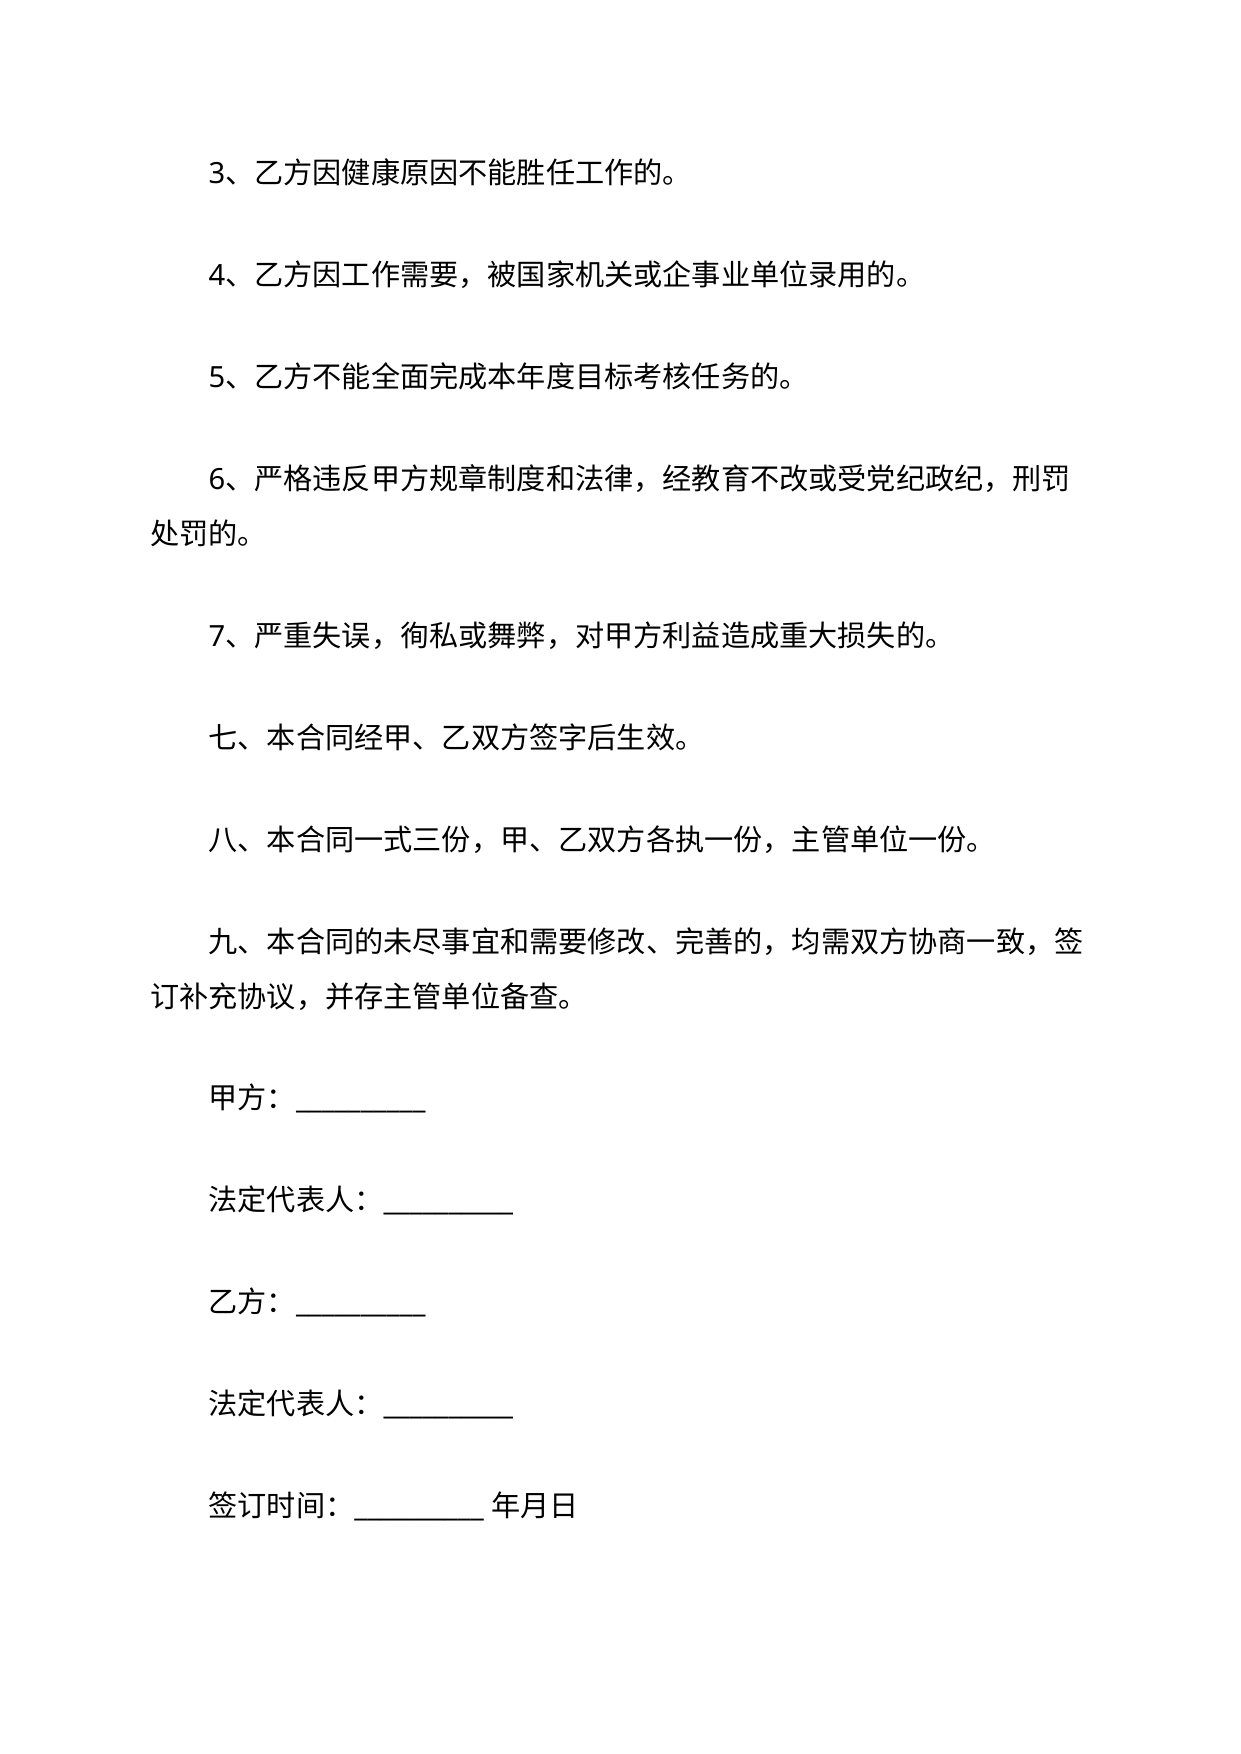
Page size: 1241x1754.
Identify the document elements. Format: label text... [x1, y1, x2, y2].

text 4、乙方因工作需要，被国家机关或企事业单位录用的。 [150, 252, 1090, 294]
text 法定代表人：__________ [150, 1177, 1090, 1219]
text 甲方：__________ [150, 1075, 1090, 1117]
text 九、本合同的未尽事宜和需要修改、完善的，均需双方协商一致，签订补充协议，并存主管单位备查。 [150, 918, 1090, 1015]
text 6、严格违反甲方规章制度和法律，经教育不改或受党纪政纪，刑罚处罚的。 [150, 456, 1090, 553]
text 法定代表人：__________ [150, 1381, 1090, 1423]
text 3、乙方因健康原因不能胜任工作的。 [150, 150, 1090, 192]
text 签订时间：__________ 年月日 [150, 1483, 1090, 1525]
text 七、本合同经甲、乙双方签字后生效。 [150, 715, 1090, 757]
text 八、本合同一式三份，甲、乙双方各执一份，主管单位一份。 [150, 816, 1090, 859]
text 7、严重失误，徇私或舞弊，对甲方利益造成重大损失的。 [150, 613, 1090, 655]
text 5、乙方不能全面完成本年度目标考核任务的。 [150, 354, 1090, 396]
text 乙方：__________ [150, 1279, 1090, 1321]
